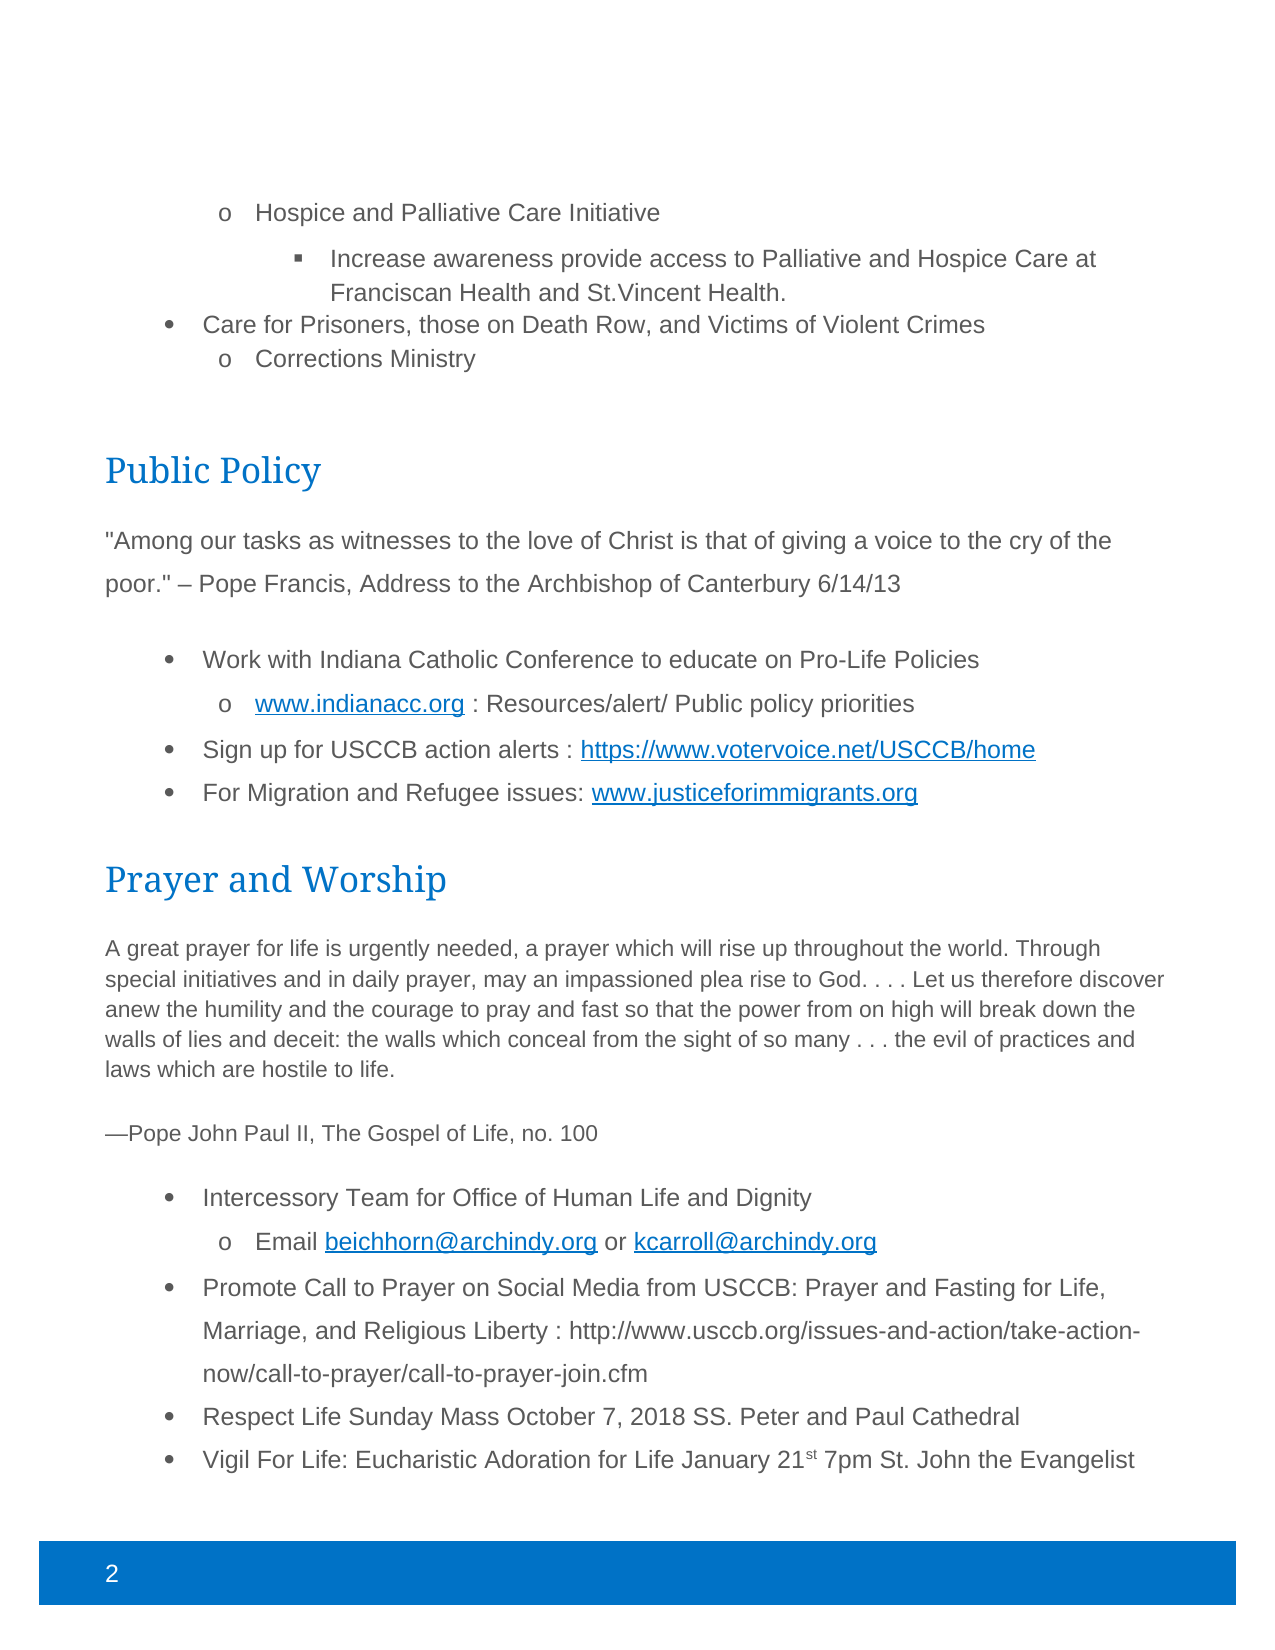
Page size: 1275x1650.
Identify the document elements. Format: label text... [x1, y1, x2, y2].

list Vigil For Life: Eucharistic Adoration for Life January 21st 7pm St. John the Evangelist [165, 1446, 1170, 1474]
list Promote Call to Prayer on Social Media from USCCB: Prayer and Fasting for Life, Marriage, and Religious Liberty : http://www.usccb.org/issues-and-action/take-action-now/call-to-prayer/call-to-prayer-join.cfm [165, 1273, 1170, 1388]
list Hospice and Palliative Care Initiative [217, 198, 1170, 229]
list www.indianacc.org : Resources/alert/ Public policy priorities [217, 689, 1170, 720]
text —Pope John Paul II, The Gospel of Life, no. 100 [105, 1120, 1170, 1146]
list Work with Indiana Catholic Conference to educate on Pro-Life Policies [165, 646, 1170, 674]
list For Migration and Refugee issues: www.justiceforimmigrants.org [165, 778, 1170, 807]
list Care for Prisoners, those on Death Row, and Victims of Violent Crimes [165, 311, 1170, 339]
list Sign up for USCCB action alerts : https://www.votervoice.net/USCCB/home [165, 735, 1170, 764]
list Corrections Ministry [217, 344, 1170, 374]
list Email beichhorn@archindy.org or kcarroll@archindy.org [217, 1226, 1170, 1257]
list Respect Life Sunday Mass October 7, 2018 SS. Peter and Paul Cathedral [165, 1402, 1170, 1431]
list Increase awareness provide access to Palliative and Hospice Care at Franciscan Health and St.Vincent Health. [292, 244, 1170, 306]
text "Among our tasks as witnesses to the love of Christ is that of giving a voice to the cry of the poor." – Pope Francis, Address to the Archbishop of Canterbury 6/14/13 [105, 526, 1170, 598]
subtitle Public Policy [105, 446, 1170, 494]
list Intercessory Team for Office of Human Life and Dignity [165, 1183, 1170, 1212]
text A great prayer for life is urgently needed, a prayer which will rise up throughout the world. Through special initiatives and in daily prayer, may an impassioned plea rise to God. . . . Let us therefore discover anew the humility and the courage to pray and fast so that the power from on high will break down the walls of lies and deceit: the walls which conceal from the sight of so many . . . the evil of practices and laws which are hostile to life. [105, 935, 1170, 1082]
subtitle Prayer and Worship [105, 855, 1170, 903]
